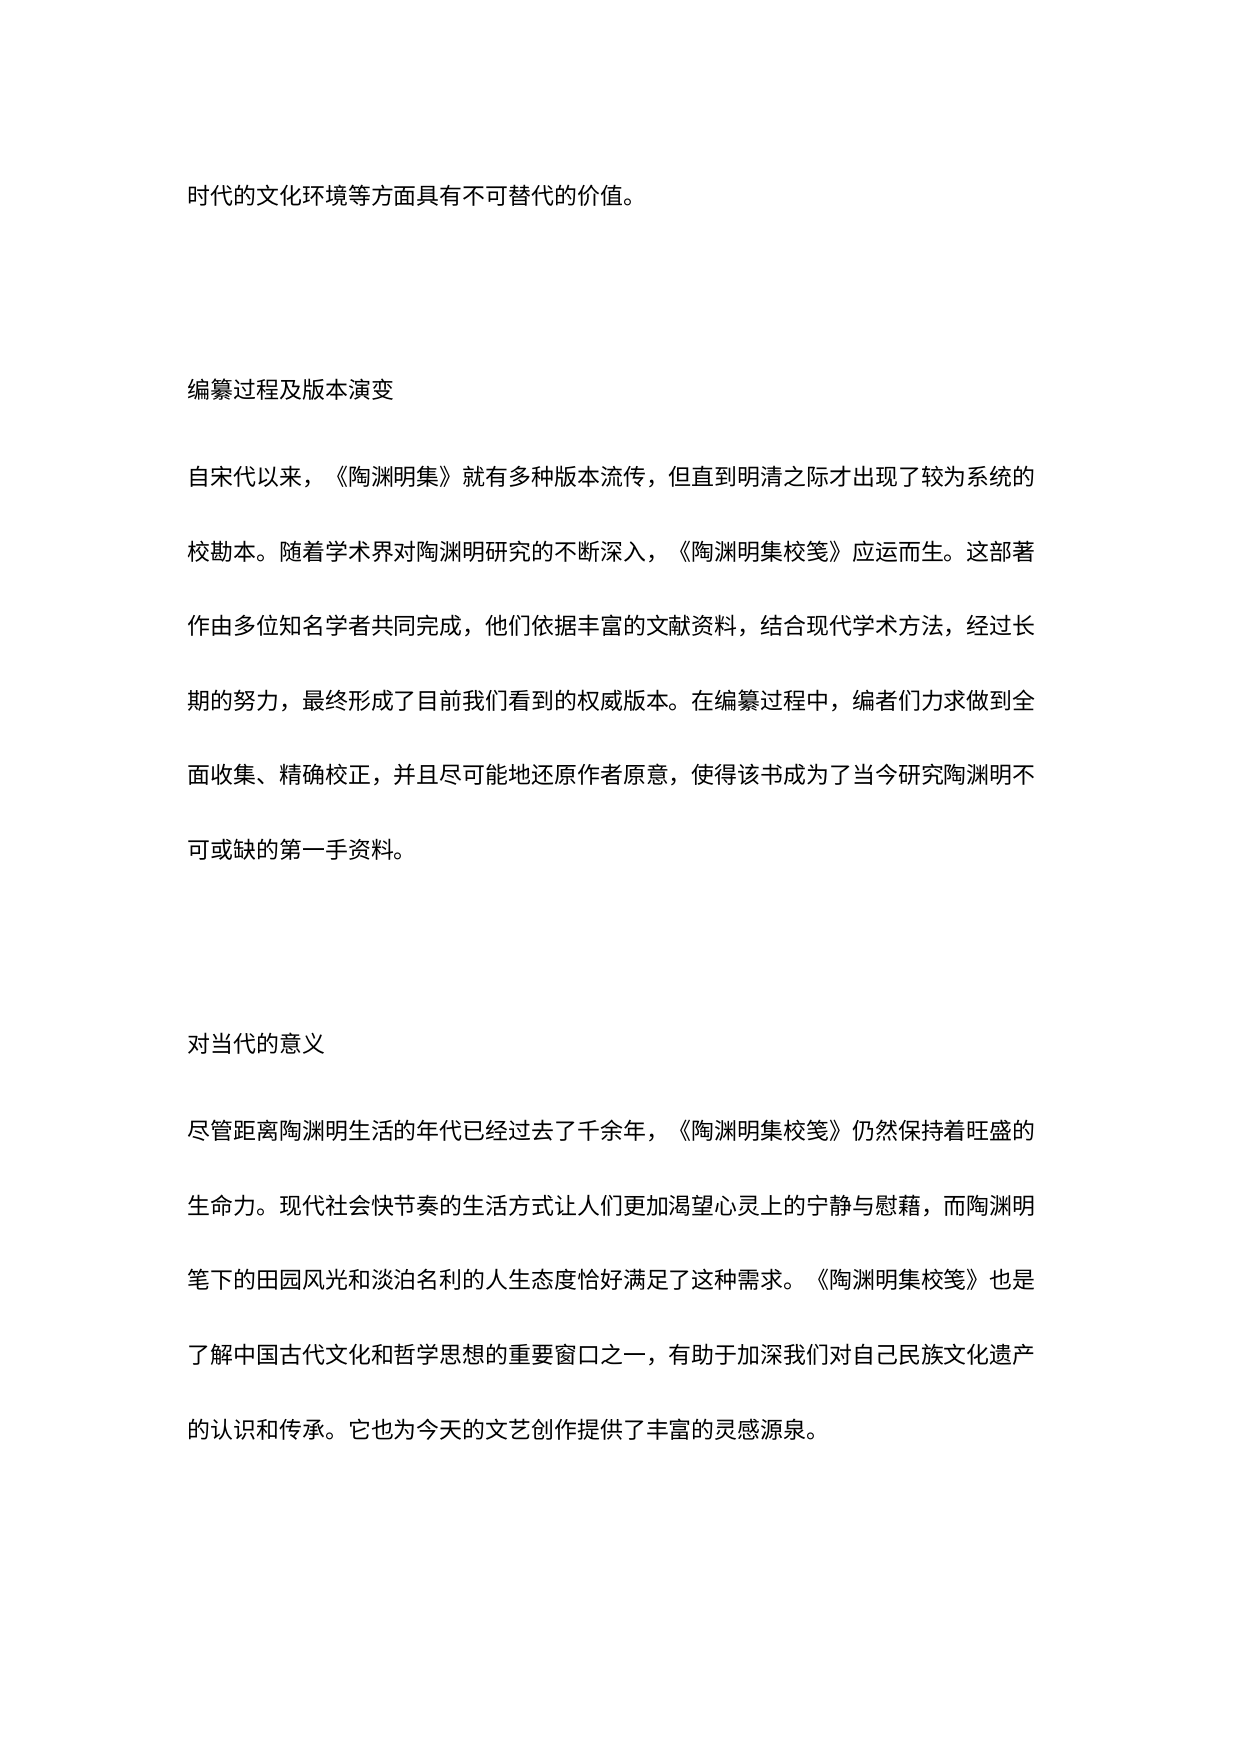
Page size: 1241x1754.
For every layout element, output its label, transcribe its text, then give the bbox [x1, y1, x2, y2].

text 对当代的意义 [187, 1011, 1053, 1076]
text 自宋代以来，《陶渊明集》就有多种版本流传，但直到明清之际才出现了较为系统的校勘本。随着学术界对陶渊明研究的不断深入，《陶渊明集校笺》应运而生。这部著作由多位知名学者共同完成，他们依据丰富的文献资料，结合现代学术方法，经过长期的努力，最终形成了目前我们看到的权威版本。在编纂过程中，编者们力求做到全面收集、精确校正，并且尽可能地还原作者原意，使得该书成为了当今研究陶渊明不可或缺的第一手资料。 [187, 443, 1053, 881]
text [187, 162, 1053, 227]
text 尽管距离陶渊明生活的年代已经过去了千余年，《陶渊明集校笺》仍然保持着旺盛的生命力。现代社会快节奏的生活方式让人们更加渴望心灵上的宁静与慰藉，而陶渊明笔下的田园风光和淡泊名利的人生态度恰好满足了这种需求。《陶渊明集校笺》也是了解中国古代文化和哲学思想的重要窗口之一，有助于加深我们对自己民族文化遗产的认识和传承。它也为今天的文艺创作提供了丰富的灵感源泉。 [187, 1097, 1053, 1461]
text 编纂过程及版本演变 [187, 356, 1053, 421]
